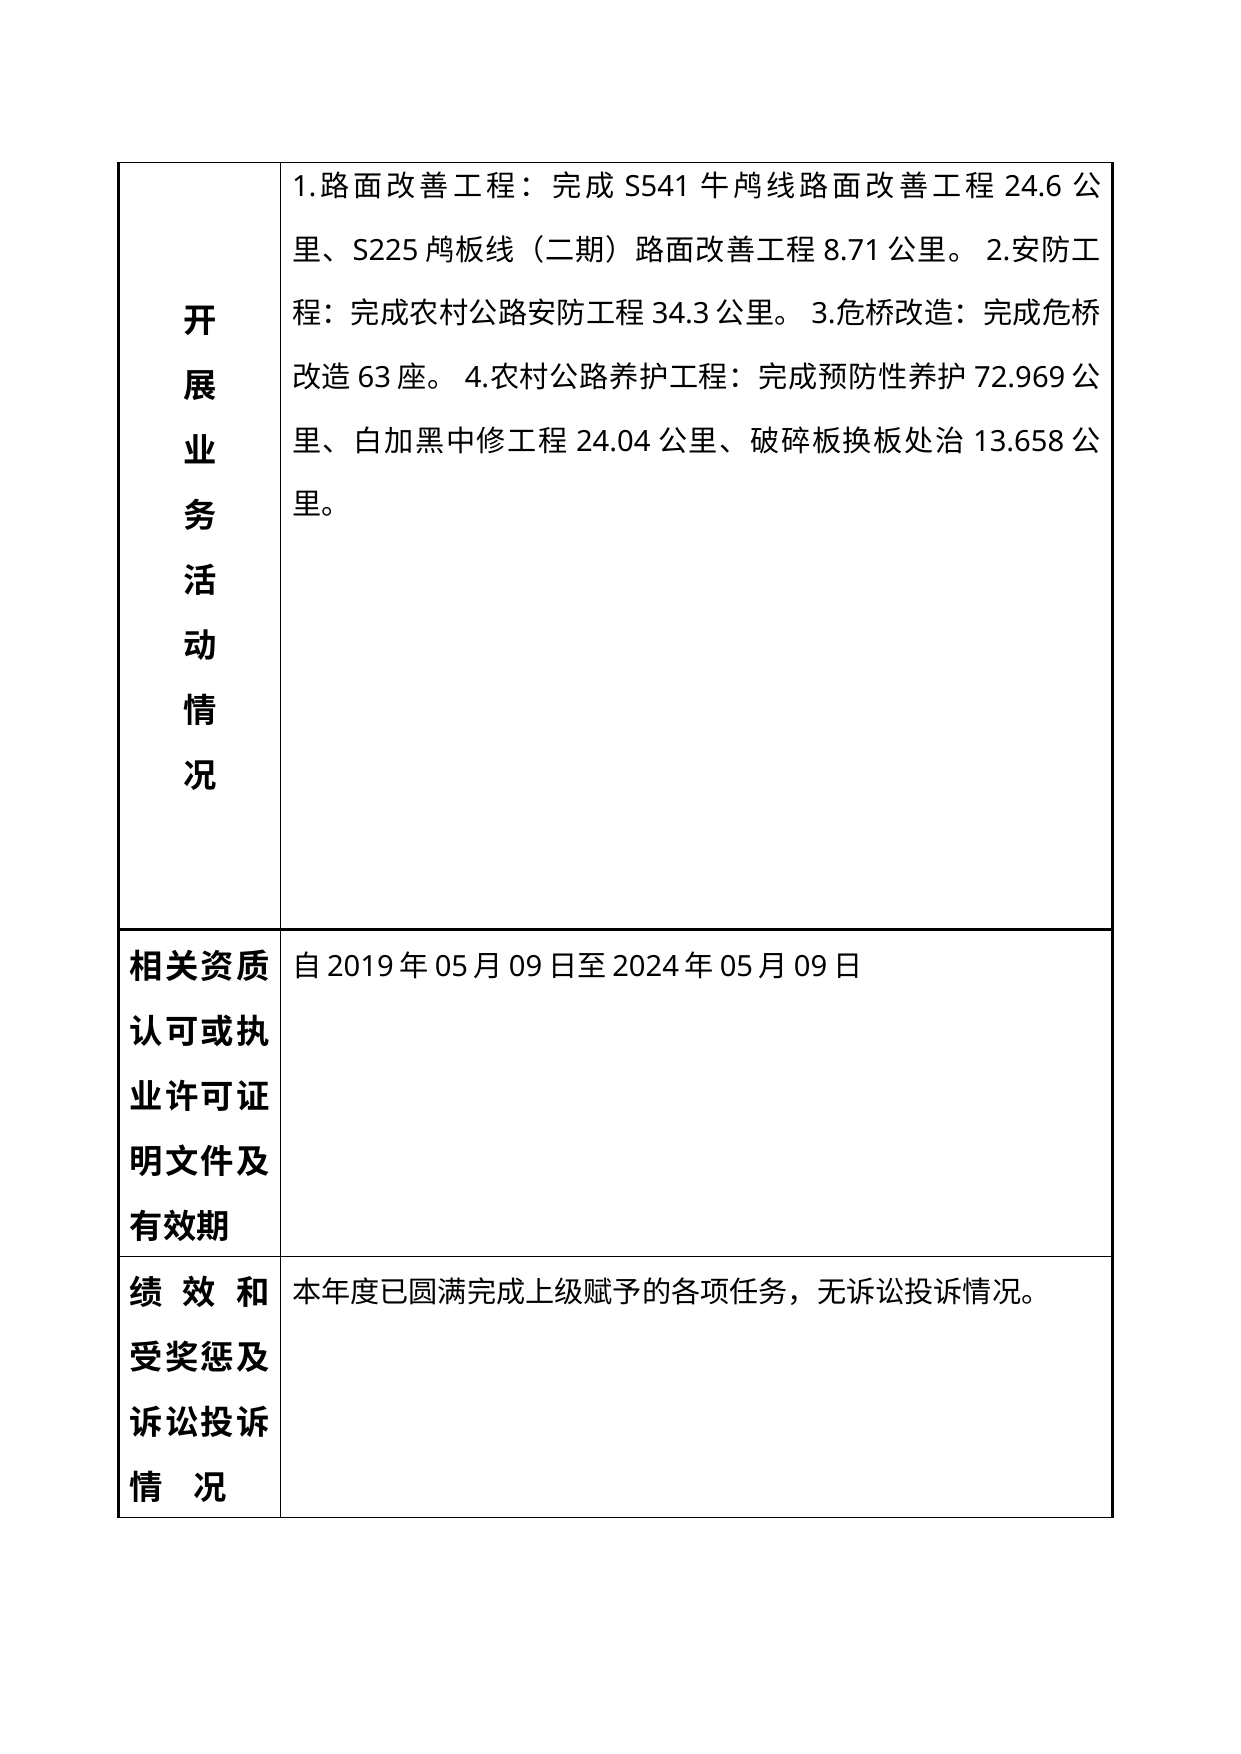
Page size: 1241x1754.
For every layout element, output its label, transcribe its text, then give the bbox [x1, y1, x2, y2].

table_cell 自2019年05月09日至2024年05月09日 [281, 931, 1111, 1256]
table_cell 1.路面改善工程：完成S541牛鸬线路面改善工程24.6公里、S225鸬板线（二期）路面改善工程8.71公里。 2.安防工程：完成农村公路安防工程34.3公里。 3.危桥改造：完成危桥改造63座。 4.农村公路养护工程：完成预防性养护72.969公里、白加黑中修工程24.04公里、破碎板换板处治13.658公里。 [281, 163, 1111, 928]
table_cell 相关资质认可或执业许可证明文件及有效期 [120, 931, 280, 1256]
table_cell 开 展 业 务 活 动 情 况 [120, 163, 280, 928]
table_cell 绩 效 和受奖惩及诉讼投诉情 况 [120, 1257, 280, 1517]
table_cell 本年度已圆满完成上级赋予的各项任务，无诉讼投诉情况。 [281, 1257, 1111, 1517]
